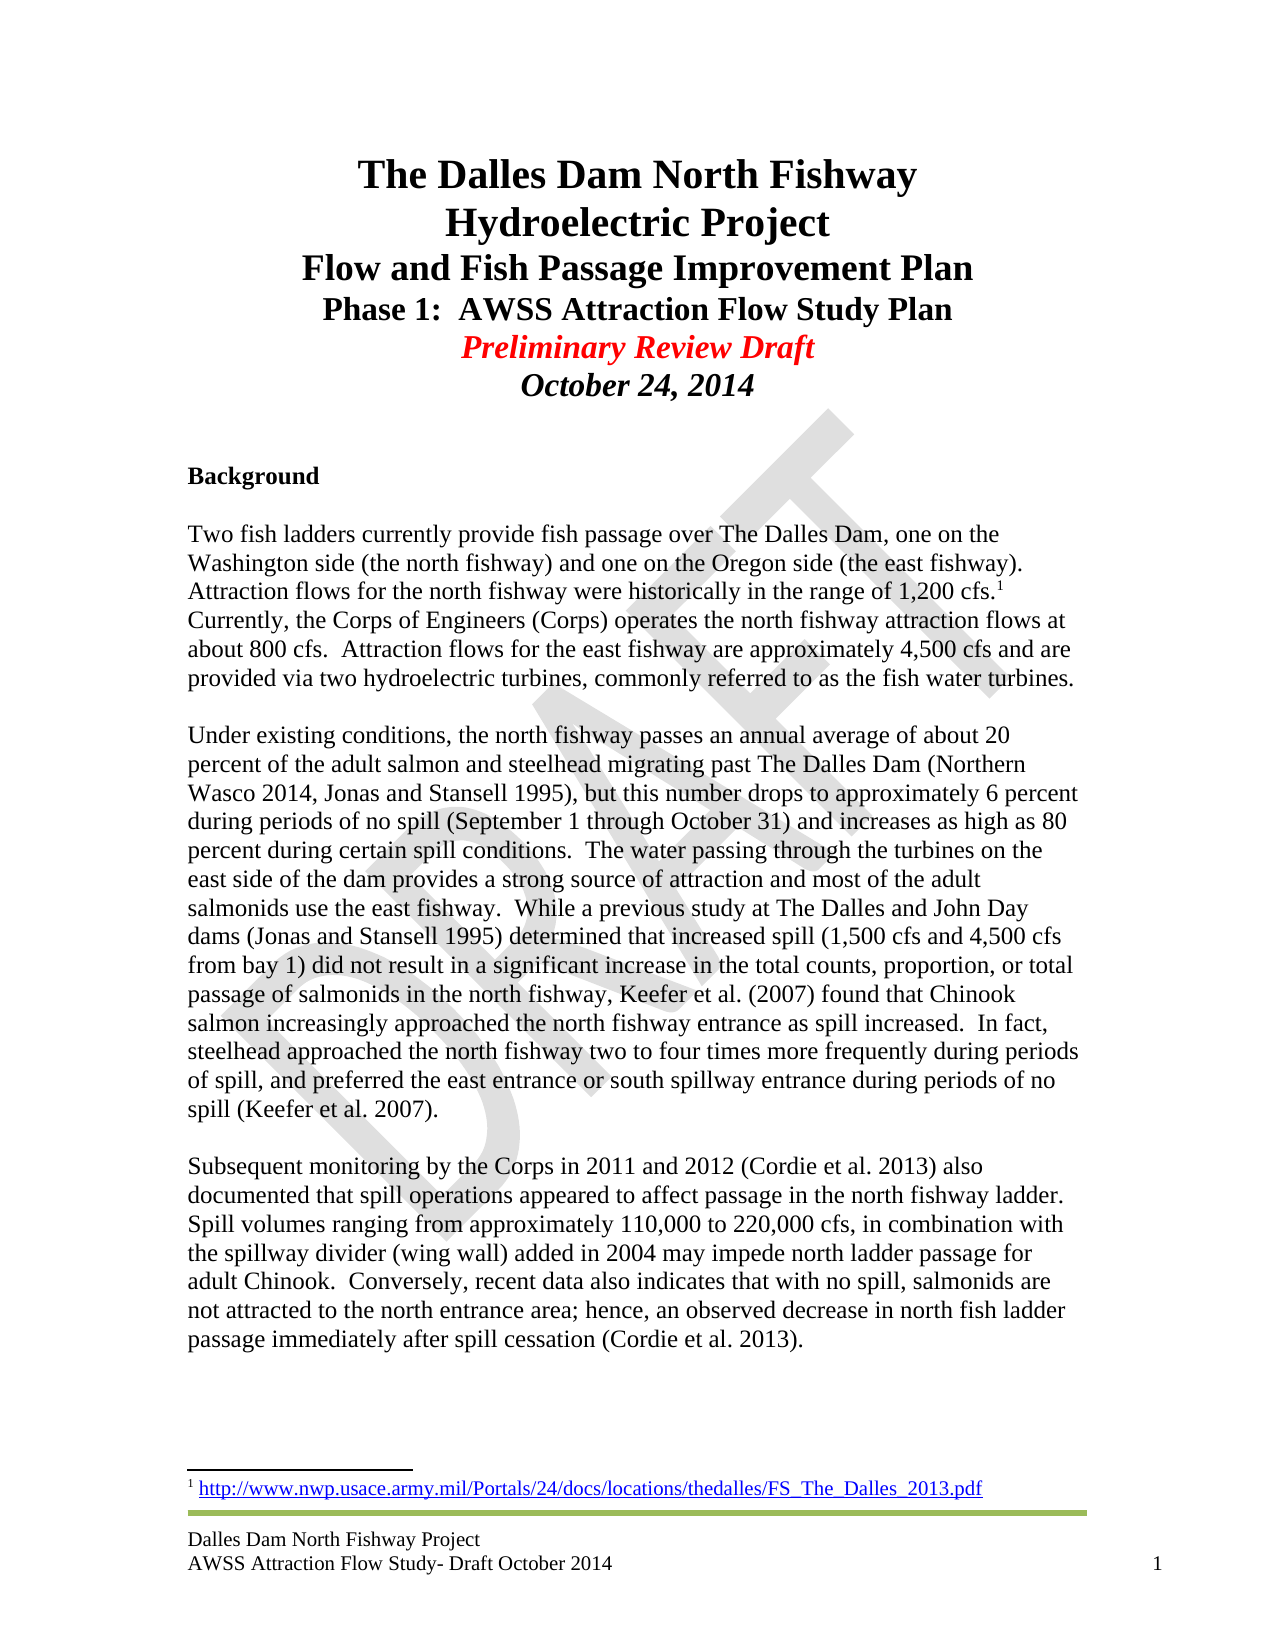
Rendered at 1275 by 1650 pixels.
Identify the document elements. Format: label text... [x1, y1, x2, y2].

text Preliminary Review Draft [187, 327, 1087, 366]
text Subsequent monitoring by the Corps in 2011 and 2012 (Cordie et al. 2013) also documented that spill operations appeared to affect passage in the north fishway ladder. Spill volumes ranging from approximately 110,000 to 220,000 cfs, in combination with the spillway divider (wing wall) added in 2004 may impede north ladder passage for adult Chinook. Conversely, recent data also indicates that with no spill, salmonids are not attracted to the north entrance area; hence, an observed decrease in north fish ladder passage immediately after spill cessation (Cordie et al. 2013). [187, 1151, 1087, 1353]
text Two fish ladders currently provide fish passage over The Dalles Dam, one on the Washington side (the north fishway) and one on the Oregon side (the east fishway). Attraction flows for the north fishway were historically in the range of 1,200 cfs. Currently, the Corps of Engineers (Corps) operates the north fishway attraction flows at about 800 cfs. Attraction flows for the east fishway are approximately 4,500 cfs and are provided via two hydroelectric turbines, commonly referred to as the fish water turbines. [187, 519, 1087, 691]
text Under existing conditions, the north fishway passes an annual average of about 20 percent of the adult salmon and steelhead migrating past The Dalles Dam (Northern Wasco 2014, Jonas and Stansell 1995), but this number drops to approximately 6 percent during periods of no spill (September 1 through October 31) and increases as high as 80 percent during certain spill conditions. The water passing through the turbines on the east side of the dam provides a strong source of attraction and most of the adult salmonids use the east fishway. While a previous study at The Dalles and John Day dams (Jonas and Stansell 1995) determined that increased spill (1,500 cfs and 4,500 cfs from bay 1) did not result in a significant increase in the total counts, proportion, or total passage of salmonids in the north fishway, Keefer et al. (2007) found that Chinook salmon increasingly approached the north fishway entrance as spill increased. In fact, steelhead approached the north fishway two to four times more frequently during periods of spill, and preferred the east entrance or south spillway entrance during periods of no spill (Keefer et al. 2007). [187, 720, 1087, 1123]
text The Dalles Dam North Fishway Hydroelectric Project Flow and Fish Passage Improvement Plan Phase 1: AWSS Attraction Flow Study Plan [187, 150, 1087, 327]
text October 24, 2014 [187, 366, 1087, 404]
text Background [187, 461, 1087, 490]
